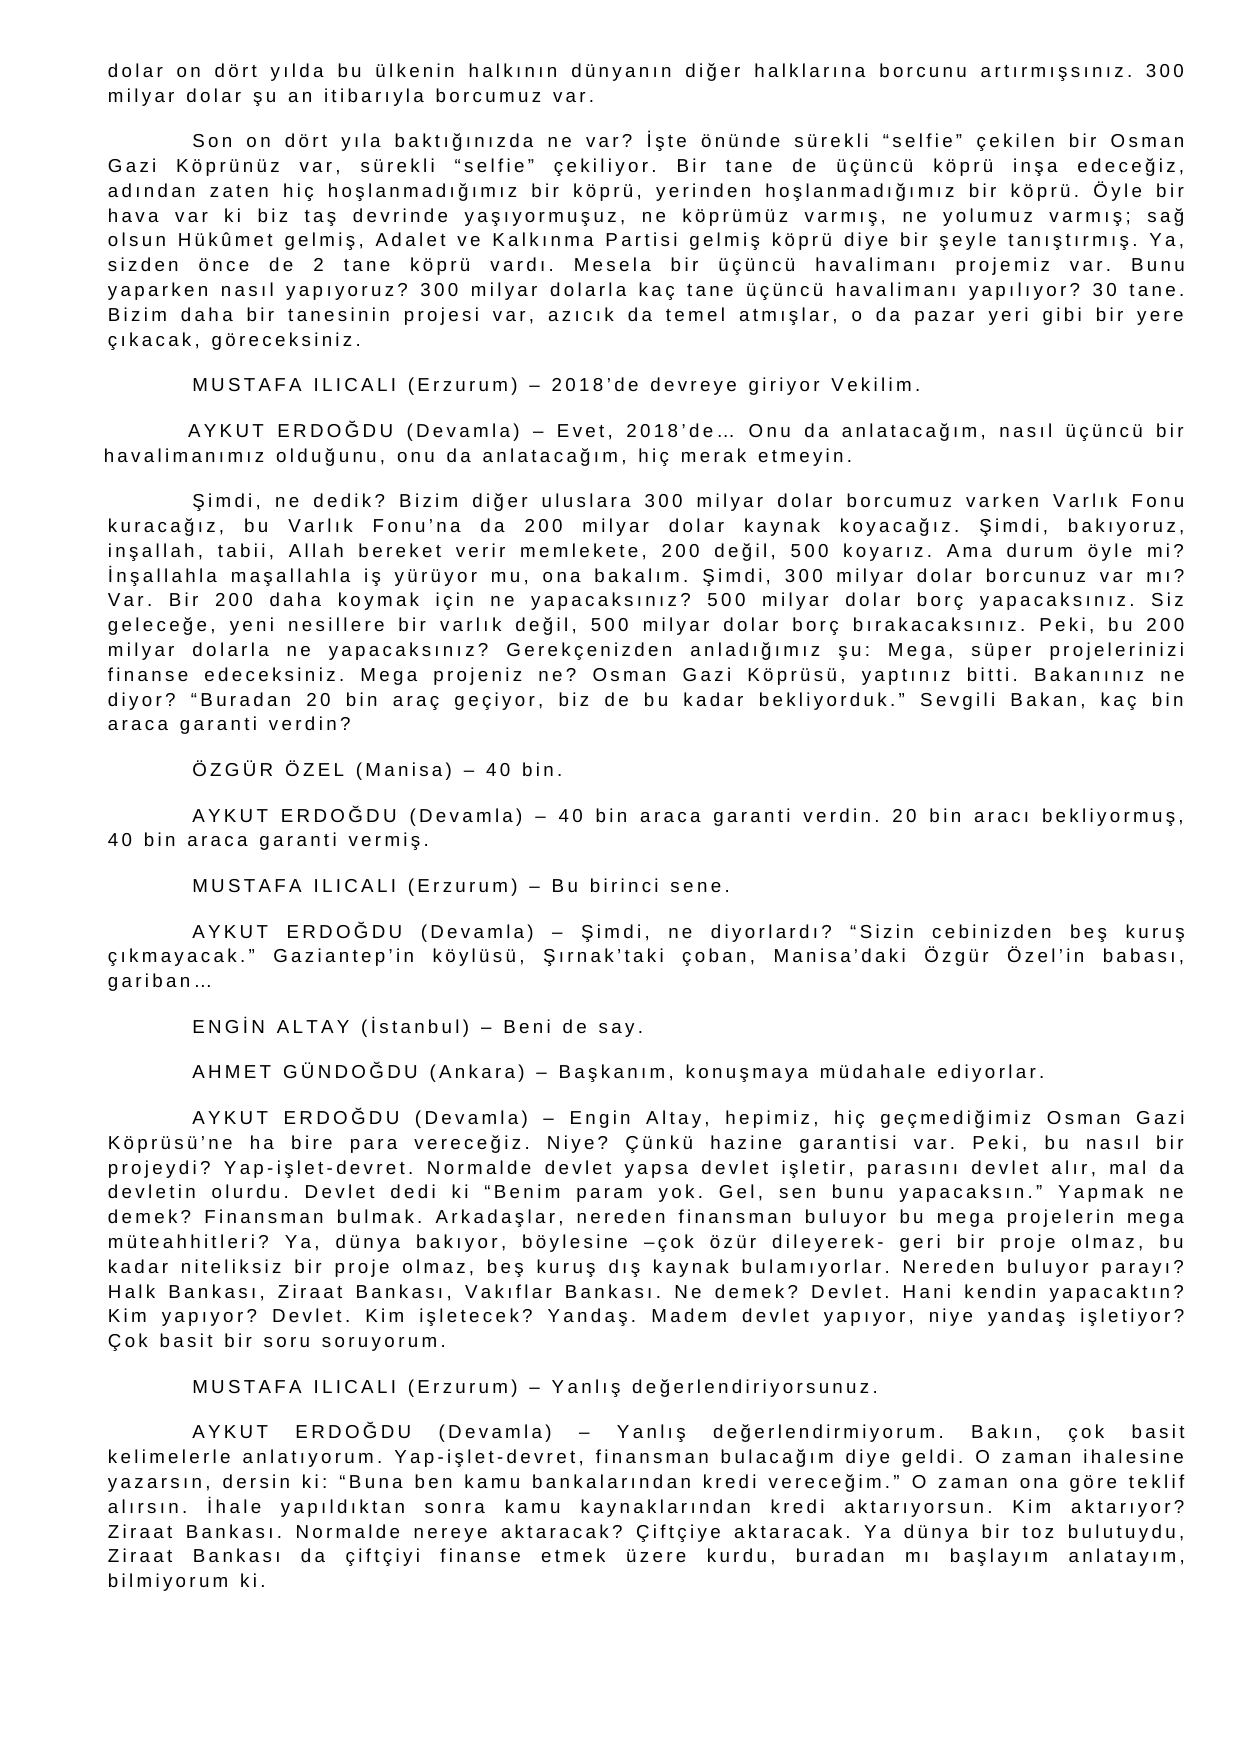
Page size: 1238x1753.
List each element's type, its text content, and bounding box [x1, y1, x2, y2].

text MUSTAFA ILICALI (Erzurum) – Yanlış değerlendiriyorsunuz. [108, 1376, 1186, 1397]
text Son on dört yıla baktığınızda ne var? İşte önünde sürekli “selfie” çekilen bir Osman Gazi Köprünüz var, sürekli “selfie” çekiliyor. Bir tane de üçüncü köprü inşa edeceğiz, adından zaten hiç hoşlanmadığımız bir köprü, yerinden hoşlanmadığımız bir köprü. Öyle bir hava var ki biz taş devrinde yaşıyormuşuz, ne köprümüz varmış, ne yolumuz varmış; sağ olsun Hükûmet gelmiş, Adalet ve Kalkınma Partisi gelmiş köprü diye bir şeyle tanıştırmış. Ya, sizden önce de 2 tane köprü vardı. Mesela bir üçüncü havalimanı projemiz var. Bunu yaparken nasıl yapıyoruz? 300 milyar dolarla kaç tane üçüncü havalimanı yapılıyor? 30 tane. Bizim daha bir tanesinin projesi var, azıcık da temel atmışlar, o da pazar yeri gibi bir yere çıkacak, göreceksiniz. [108, 130, 1186, 350]
text AHMET GÜNDOĞDU (Ankara) – Başkanım, konuşmaya müdahale ediyorlar. [108, 1061, 1186, 1083]
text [108, 60, 1186, 106]
text AYKUT ERDOĞDU (Devamla) – Engin Altay, hepimiz, hiç geçmediğimiz Osman Gazi Köprüsü’ne ha bire para vereceğiz. Niye? Çünkü hazine garantisi var. Peki, bu nasıl bir projeydi? Yap-işlet-devret. Normalde devlet yapsa devlet işletir, parasını devlet alır, mal da devletin olurdu. Devlet dedi ki “Benim param yok. Gel, sen bunu yapacaksın.” Yapmak ne demek? Finansman bulmak. Arkadaşlar, nereden finansman buluyor bu mega projelerin mega müteahhitleri? Ya, dünya bakıyor, böylesine –çok özür dileyerek- geri bir proje olmaz, bu kadar niteliksiz bir proje olmaz, beş kuruş dış kaynak bulamıyorlar. Nereden buluyor parayı? Halk Bankası, Ziraat Bankası, Vakıflar Bankası. Ne demek? Devlet. Hani kendin yapacaktın? Kim yapıyor? Devlet. Kim işletecek? Yandaş. Madem devlet yapıyor, niye yandaş işletiyor? Çok basit bir soru soruyorum. [108, 1107, 1186, 1352]
text ÖZGÜR ÖZEL (Manisa) – 40 bin. [108, 759, 1186, 780]
text AYKUT ERDOĞDU (Devamla) – Şimdi, ne diyorlardı? “Sizin cebinizden beş kuruş çıkmayacak.” Gaziantep’in köylüsü, Şırnak’taki çoban, Manisa’daki Özgür Özel’in babası, gariban… [108, 921, 1186, 992]
text Şimdi, ne dedik? Bizim diğer uluslara 300 milyar dolar borcumuz varken Varlık Fonu kuracağız, bu Varlık Fonu’na da 200 milyar dolar kaynak koyacağız. Şimdi, bakıyoruz, inşallah, tabii, Allah bereket verir memlekete, 200 değil, 500 koyarız. Ama durum öyle mi? İnşallahla maşallahla iş yürüyor mu, ona bakalım. Şimdi, 300 milyar dolar borcunuz var mı? Var. Bir 200 daha koymak için ne yapacaksınız? 500 milyar dolar borç yapacaksınız. Siz geleceğe, yeni nesillere bir varlık değil, 500 milyar dolar borç bırakacaksınız. Peki, bu 200 milyar dolarla ne yapacaksınız? Gerekçenizden anladığımız şu: Mega, süper projelerinizi finanse edeceksiniz. Mega projeniz ne? Osman Gazi Köprüsü, yaptınız bitti. Bakanınız ne diyor? “Buradan 20 bin araç geçiyor, biz de bu kadar bekliyorduk.” Sevgili Bakan, kaç bin araca garanti verdin? [108, 490, 1186, 735]
text AYKUT ERDOĞDU (Devamla) – Evet, 2018’de… Onu da anlatacağım, nasıl üçüncü bir havalimanımız olduğunu, onu da anlatacağım, hiç merak etmeyin. [103, 420, 1186, 466]
text MUSTAFA ILICALI (Erzurum) – 2018’de devreye giriyor Vekilim. [108, 374, 1186, 396]
text AYKUT ERDOĞDU (Devamla) – Yanlış değerlendirmiyorum. Bakın, çok basit kelimelerle anlatıyorum. Yap-işlet-devret, finansman bulacağım diye geldi. O zaman ihalesine yazarsın, dersin ki: “Buna ben kamu bankalarından kredi vereceğim.” O zaman ona göre teklif alırsın. İhale yapıldıktan sonra kamu kaynaklarından kredi aktarıyorsun. Kim aktarıyor? Ziraat Bankası. Normalde nereye aktaracak? Çiftçiye aktaracak. Ya dünya bir toz bulutuydu, Ziraat Bankası da çiftçiyi finanse etmek üzere kurdu, buradan mı başlayım anlatayım, bilmiyorum ki. [108, 1421, 1186, 1592]
text AYKUT ERDOĞDU (Devamla) – 40 bin araca garanti verdin. 20 bin aracı bekliyormuş, 40 bin araca garanti vermiş. [108, 804, 1186, 851]
text MUSTAFA ILICALI (Erzurum) – Bu birinci sene. [108, 875, 1186, 896]
text ENGİN ALTAY (İstanbul) – Beni de say. [108, 1016, 1186, 1037]
